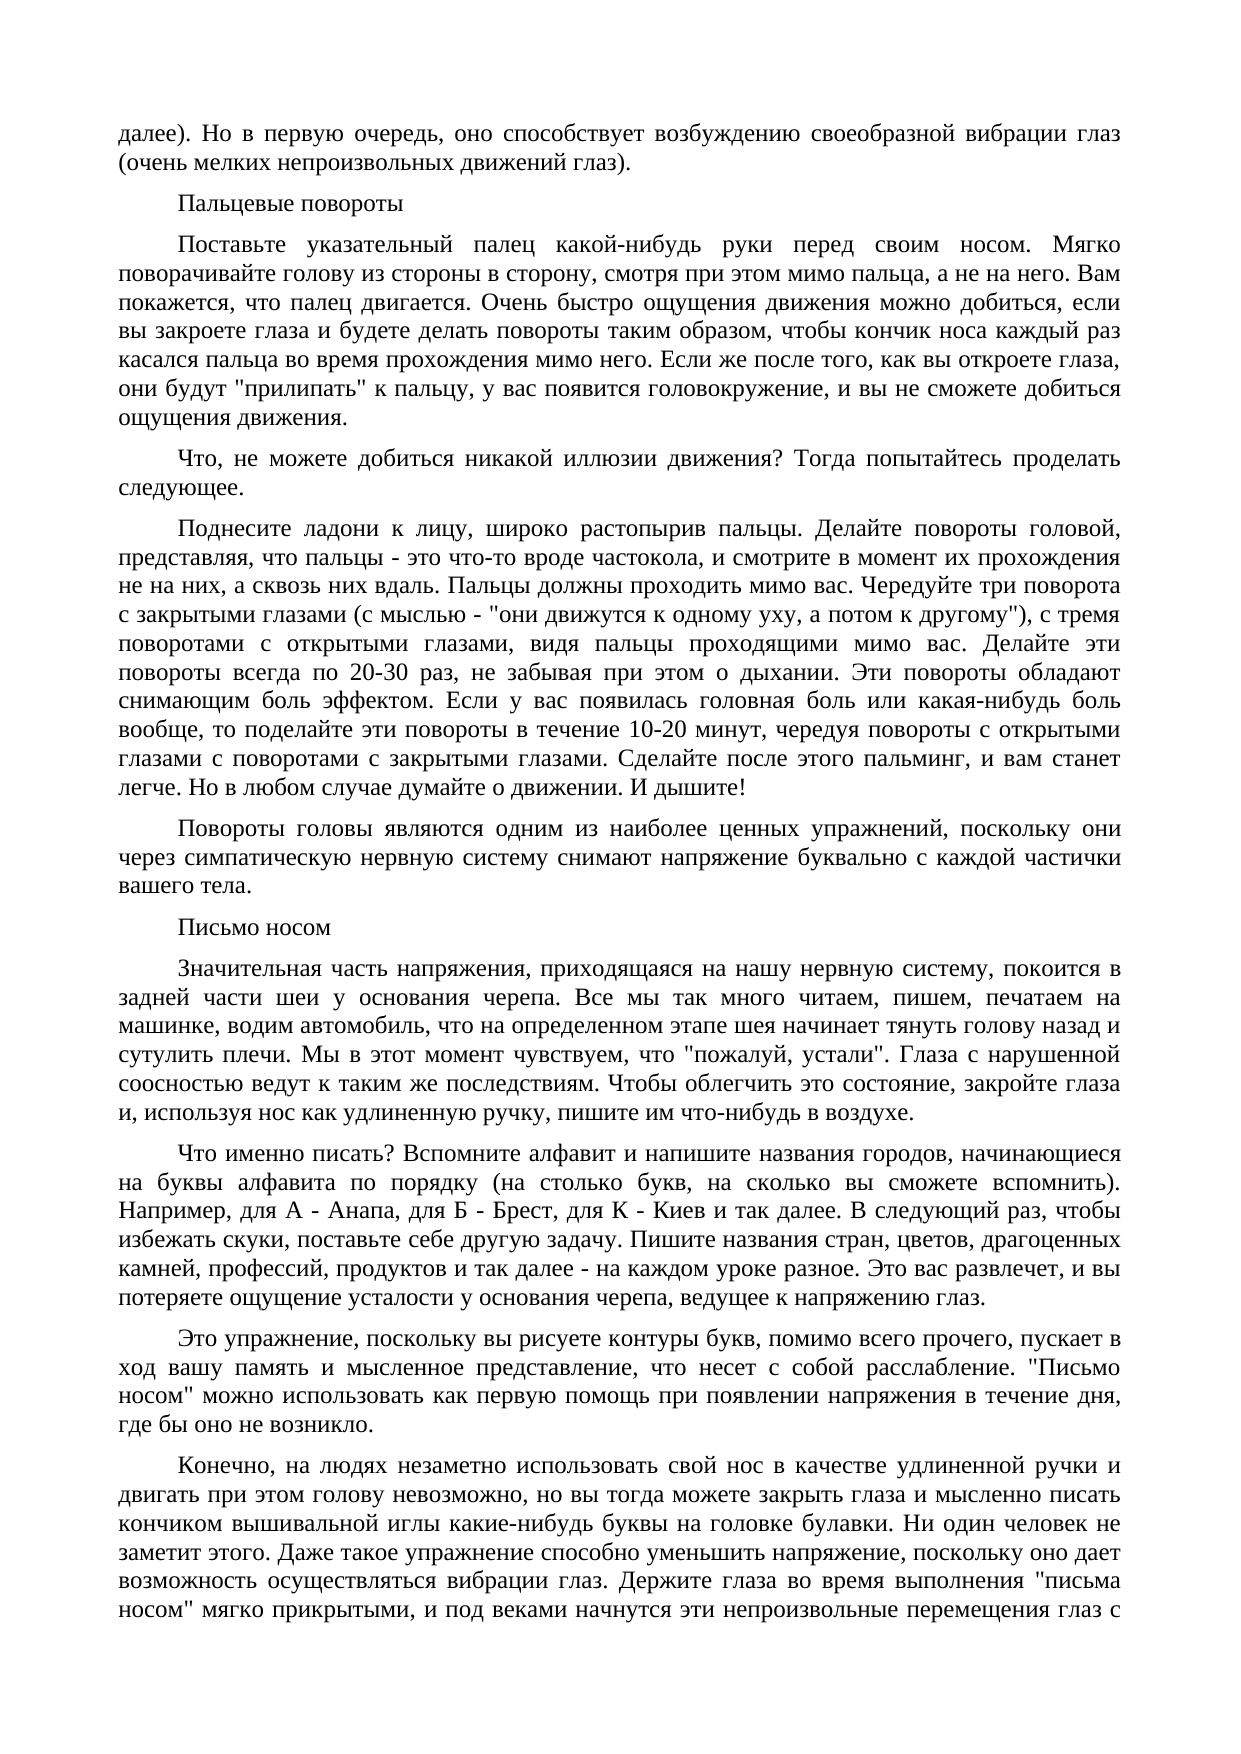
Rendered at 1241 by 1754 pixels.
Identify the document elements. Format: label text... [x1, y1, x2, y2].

text Что, не можете добиться никакой иллюзии движения? Тогда попытайтесь проделать следующее. [118, 443, 1122, 501]
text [118, 1451, 1122, 1623]
text Поднесите ладони к лицу, широко растопырив пальцы. Делайте повороты головой, представляя, что пальцы - это что-то вроде частокола, и смотрите в момент их прохождения не на них, а сквозь них вдаль. Пальцы должны проходить мимо вас. Чередуйте три поворота с закрытыми глазами (с мыслью - "они движутся к одному уху, а потом к другому"), с тремя поворотами с открытыми глазами, видя пальцы проходящими мимо вас. Делайте эти повороты всегда по 20-30 раз, не забывая при этом о дыхании. Эти повороты обладают снимающим боль эффектом. Если у вас появилась головная боль или какая-нибудь боль вообще, то поделайте эти повороты в течение 10-20 минут, чередуя повороты с открытыми глазами с поворотами с закрытыми глазами. Сделайте после этого пальминг, и вам станет легче. Но в любом случае думайте о движении. И дышите! [118, 513, 1122, 801]
text Повороты головы являются одним из наиболее ценных упражнений, поскольку они через симпатическую нервную систему снимают напряжение буквально с каждой частички вашего тела. [118, 813, 1122, 899]
text Это упражнение, поскольку вы рисуете контуры букв, помимо всего прочего, пускает в ход вашу память и мысленное представление, что несет с собой расслабление. "Письмо носом" можно использовать как первую помощь при появлении напряжения в течение дня, где бы оно не возникло. [118, 1323, 1122, 1438]
text Письмо носом [118, 912, 1122, 941]
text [118, 118, 1122, 176]
text Пальцевые повороты [118, 188, 1122, 217]
text Поставьте указательный палец какой-нибудь руки перед своим носом. Мягко поворачивайте голову из стороны в сторону, смотря при этом мимо пальца, а не на него. Вам покажется, что палец двигается. Очень быстро ощущения движения можно добиться, если вы закроете глаза и будете делать повороты таким образом, чтобы кончик носа каждый раз касался пальца во время прохождения мимо него. Если же после того, как вы откроете глаза, они будут "прилипать" к пальцу, у вас появится головокружение, и вы не сможете добиться ощущения движения. [118, 229, 1122, 431]
text Значительная часть напряжения, приходящаяся на нашу нервную систему, покоится в задней части шеи у основания черепа. Все мы так много читаем, пишем, печатаем на машинке, водим автомобиль, что на определенном этапе шея начинает тянуть голову назад и сутулить плечи. Мы в этот момент чувствуем, что "пожалуй, устали". Глаза с нарушенной соосностью ведут к таким же последствиям. Чтобы облегчить это состояние, закройте глаза и, используя нос как удлиненную ручку, пишите им что-нибудь в воздухе. [118, 953, 1122, 1126]
text Что именно писать? Вспомните алфавит и напишите названия городов, начинающиеся на буквы алфавита по порядку (на столько букв, на сколько вы сможете вспомнить). Например, для А - Анапа, для Б - Брест, для К - Киев и так далее. В следующий раз, чтобы избежать скуки, поставьте себе другую задачу. Пишите названия стран, цветов, драгоценных камней, профессий, продуктов и так далее - на каждом уроке разное. Это вас развлечет, и вы потеряете ощущение усталости у основания черепа, ведущее к напряжению глаз. [118, 1138, 1122, 1311]
